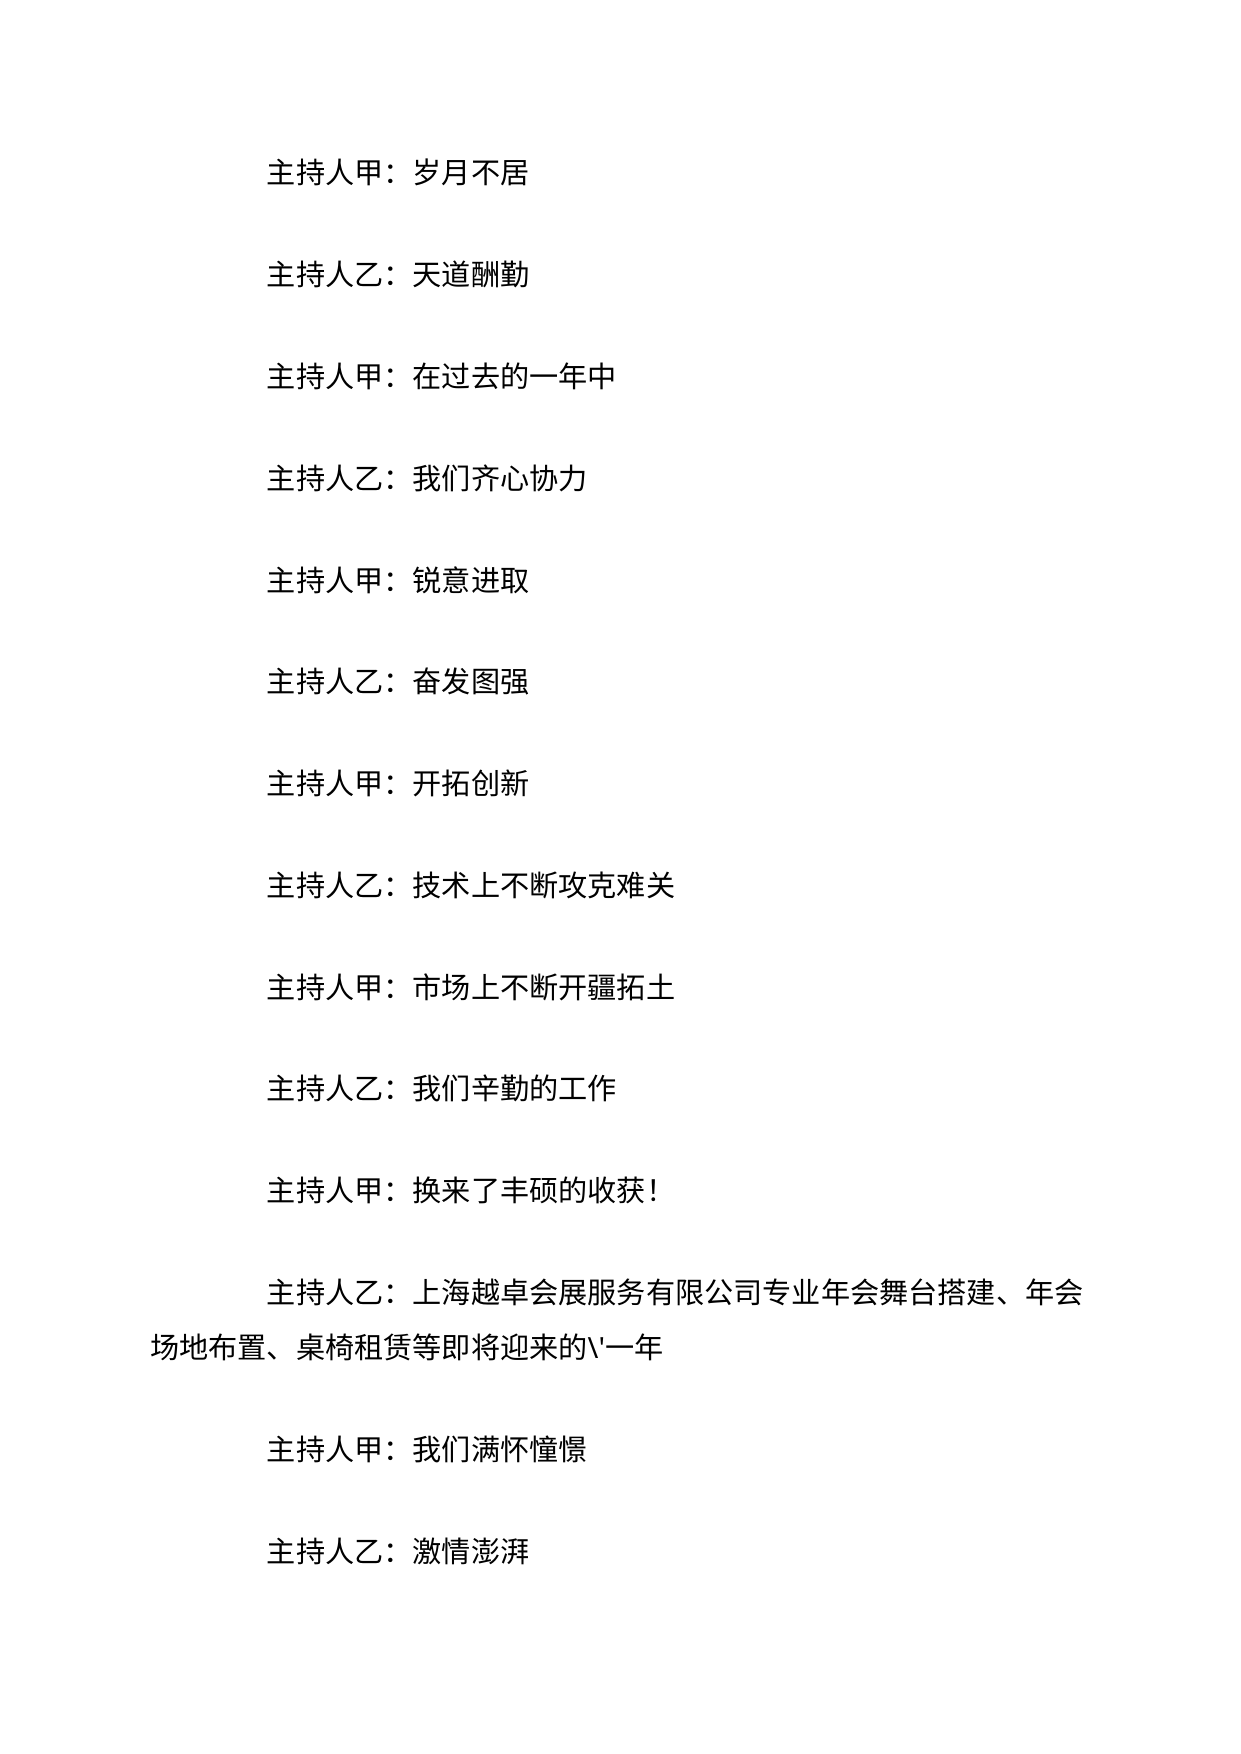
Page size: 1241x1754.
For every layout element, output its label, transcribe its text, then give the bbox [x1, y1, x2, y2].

text 主持人甲：换来了丰硕的收获！ [150, 1168, 1090, 1210]
text 主持人乙：技术上不断攻克难关 [150, 862, 1090, 905]
text 主持人乙：天道酬勤 [150, 252, 1090, 294]
text 主持人甲：市场上不断开疆拓土 [150, 964, 1090, 1006]
text 主持人乙：我们齐心协力 [150, 455, 1090, 498]
text 主持人甲：在过去的一年中 [150, 353, 1090, 396]
text 主持人乙：激情澎湃 [150, 1528, 1090, 1570]
text 主持人甲：我们满怀憧憬 [150, 1426, 1090, 1469]
text 主持人甲：岁月不居 [150, 150, 1090, 192]
text 主持人乙：奋发图强 [150, 659, 1090, 701]
text 主持人乙：我们辛勤的工作 [150, 1066, 1090, 1108]
text 主持人乙：上海越卓会展服务有限公司专业年会舞台搭建、年会场地布置、桌椅租赁等即将迎来的\'一年 [150, 1269, 1090, 1367]
text 主持人甲：锐意进取 [150, 557, 1090, 599]
text 主持人甲：开拓创新 [150, 761, 1090, 803]
